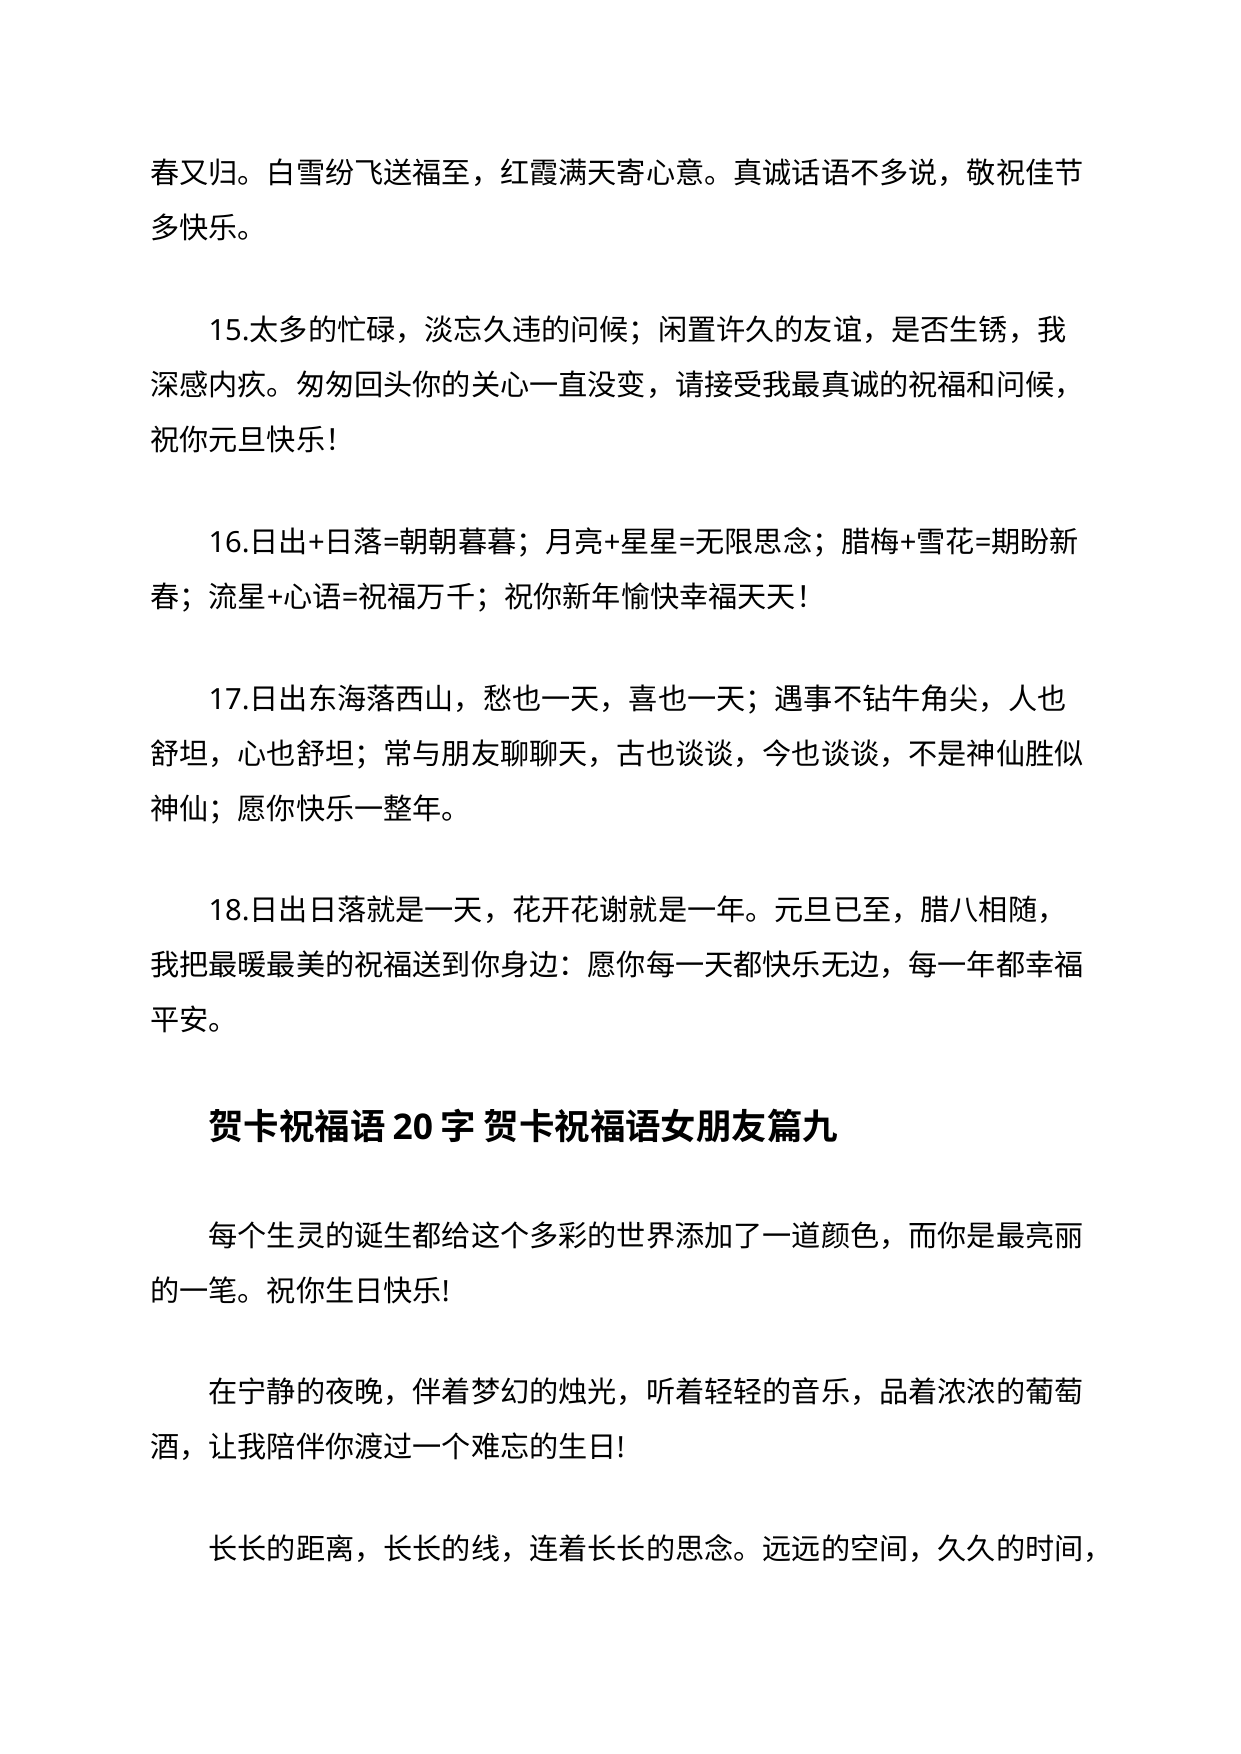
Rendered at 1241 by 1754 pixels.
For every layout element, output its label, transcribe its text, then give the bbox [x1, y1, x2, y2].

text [150, 1526, 1090, 1568]
text 贺卡祝福语20字 贺卡祝福语女朋友篇九 [150, 1099, 1090, 1150]
text 16.日出+日落=朝朝暮暮；月亮+星星=无限思念；腊梅+雪花=期盼新春；流星+心语=祝福万千；祝你新年愉快幸福天天！ [150, 518, 1090, 616]
text 每个生灵的诞生都给这个多彩的世界添加了一道颜色，而你是最亮丽的一笔。祝你生日快乐! [150, 1212, 1090, 1309]
text 17.日出东海落西山，愁也一天，喜也一天；遇事不钻牛角尖，人也舒坦，心也舒坦；常与朋友聊聊天，古也谈谈，今也谈谈，不是神仙胜似神仙；愿你快乐一整年。 [150, 675, 1090, 827]
text 18.日出日落就是一天，花开花谢就是一年。元旦已至，腊八相随，我把最暖最美的祝福送到你身边：愿你每一天都快乐无边，每一年都幸福平安。 [150, 887, 1090, 1039]
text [150, 150, 1090, 247]
text 在宁静的夜晚，伴着梦幻的烛光，听着轻轻的音乐，品着浓浓的葡萄酒，让我陪伴你渡过一个难忘的生日! [150, 1369, 1090, 1466]
text 15.太多的忙碌，淡忘久违的问候；闲置许久的友谊，是否生锈，我深感内疚。匆匆回头你的关心一直没变，请接受我最真诚的祝福和问候，祝你元旦快乐！ [150, 307, 1090, 459]
